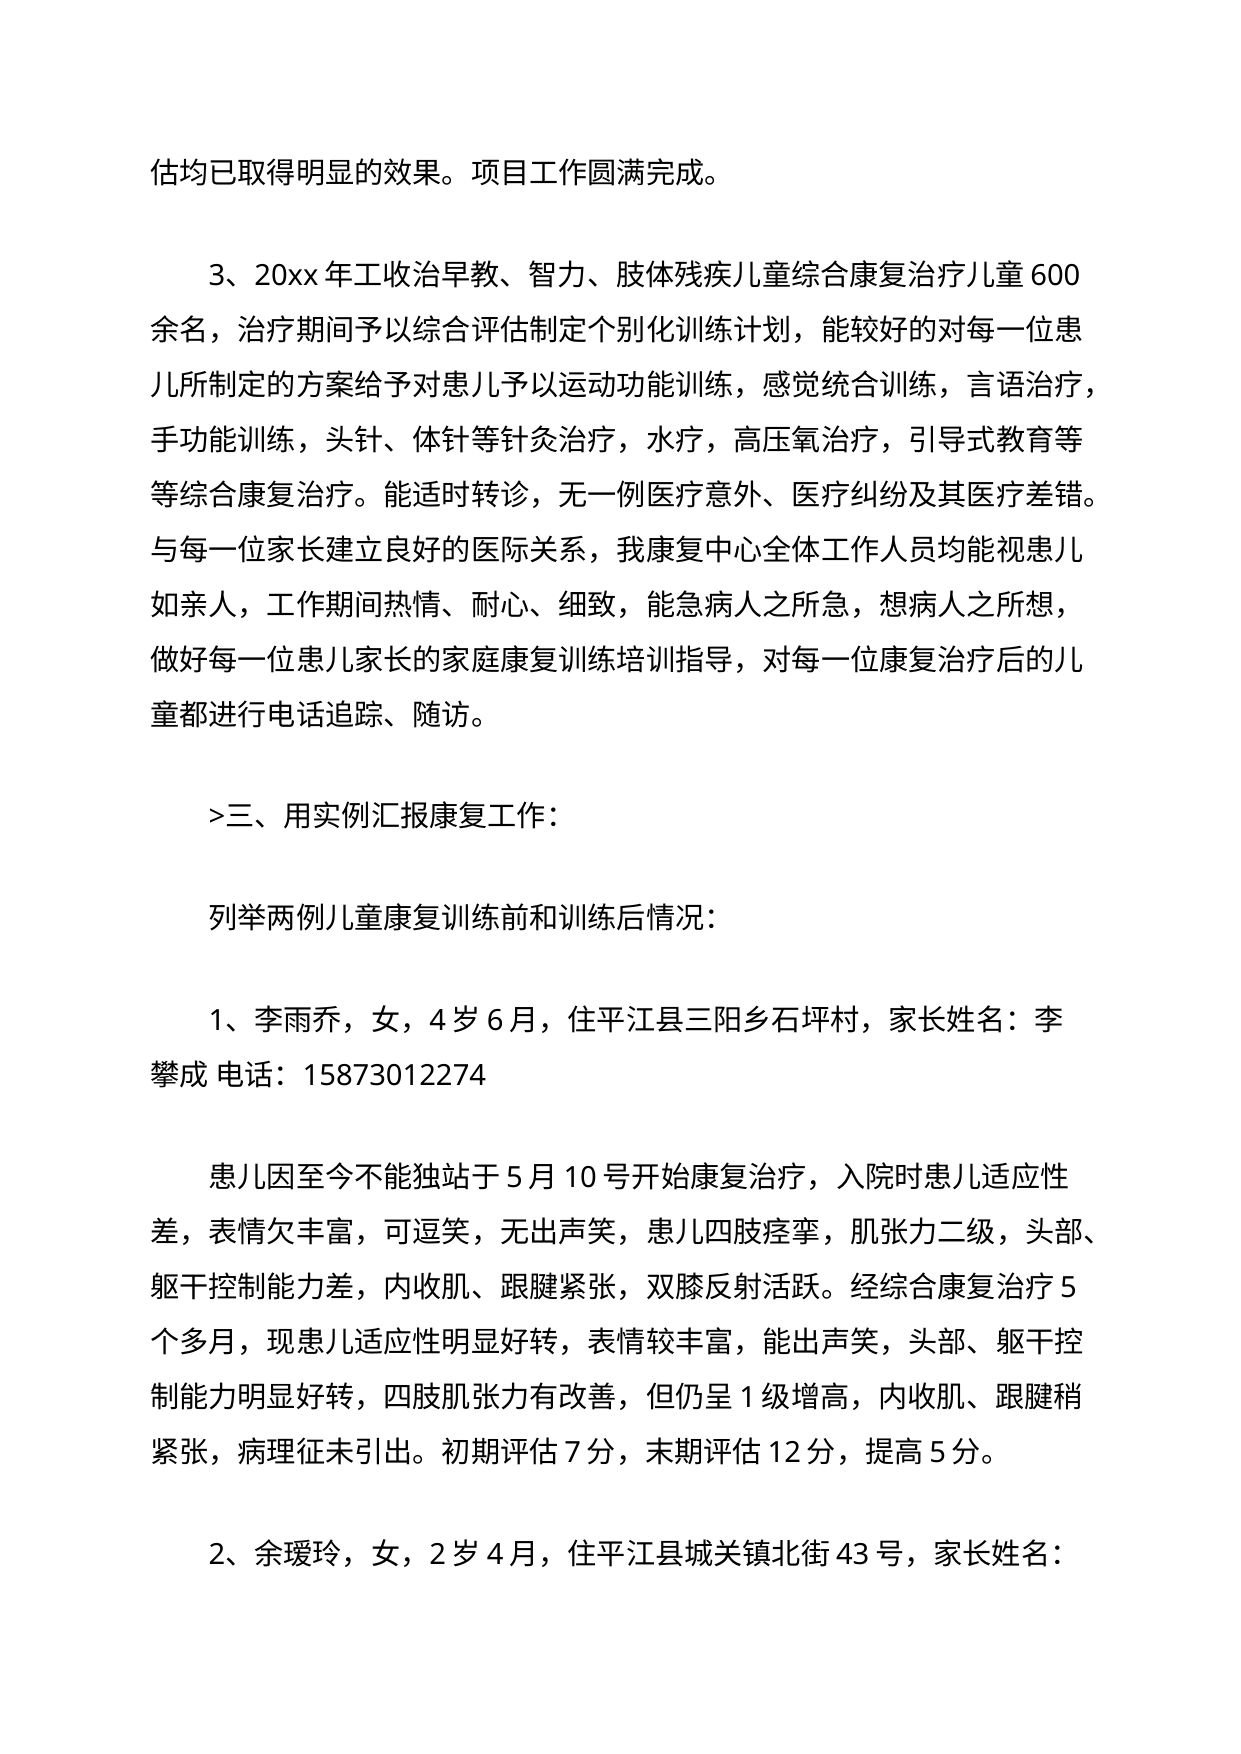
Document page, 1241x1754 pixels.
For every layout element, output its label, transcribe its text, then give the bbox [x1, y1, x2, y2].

text 列举两例儿童康复训练前和训练后情况： [150, 895, 1090, 937]
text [150, 150, 1090, 192]
text >三、用实例汇报康复工作： [150, 793, 1090, 835]
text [150, 1530, 1090, 1573]
text 1、李雨乔，女，4岁6月，住平江县三阳乡石坪村，家长姓名：李攀成 电话：15873012274 [150, 997, 1090, 1094]
text 患儿因至今不能独站于5月10号开始康复治疗，入院时患儿适应性差，表情欠丰富，可逗笑，无出声笑，患儿四肢痉挛，肌张力二级，头部、躯干控制能力差，内收肌、跟腱紧张，双膝反射活跃。经综合康复治疗5个多月，现患儿适应性明显好转，表情较丰富，能出声笑，头部、躯干控制能力明显好转，四肢肌张力有改善，但仍呈1级增高，内收肌、跟腱稍紧张，病理征未引出。初期评估7分，末期评估12分，提高5分。 [150, 1153, 1090, 1471]
text 3、20xx年工收治早教、智力、肢体残疾儿童综合康复治疗儿童600余名，治疗期间予以综合评估制定个别化训练计划，能较好的对每一位患儿所制定的方案给予对患儿予以运动功能训练，感觉统合训练，言语治疗，手功能训练，头针、体针等针灸治疗，水疗，高压氧治疗，引导式教育等等综合康复治疗。能适时转诊，无一例医疗意外、医疗纠纷及其医疗差错。与每一位家长建立良好的医际关系，我康复中心全体工作人员均能视患儿如亲人，工作期间热情、耐心、细致，能急病人之所急，想病人之所想，做好每一位患儿家长的家庭康复训练培训指导，对每一位康复治疗后的儿童都进行电话追踪、随访。 [150, 252, 1090, 733]
